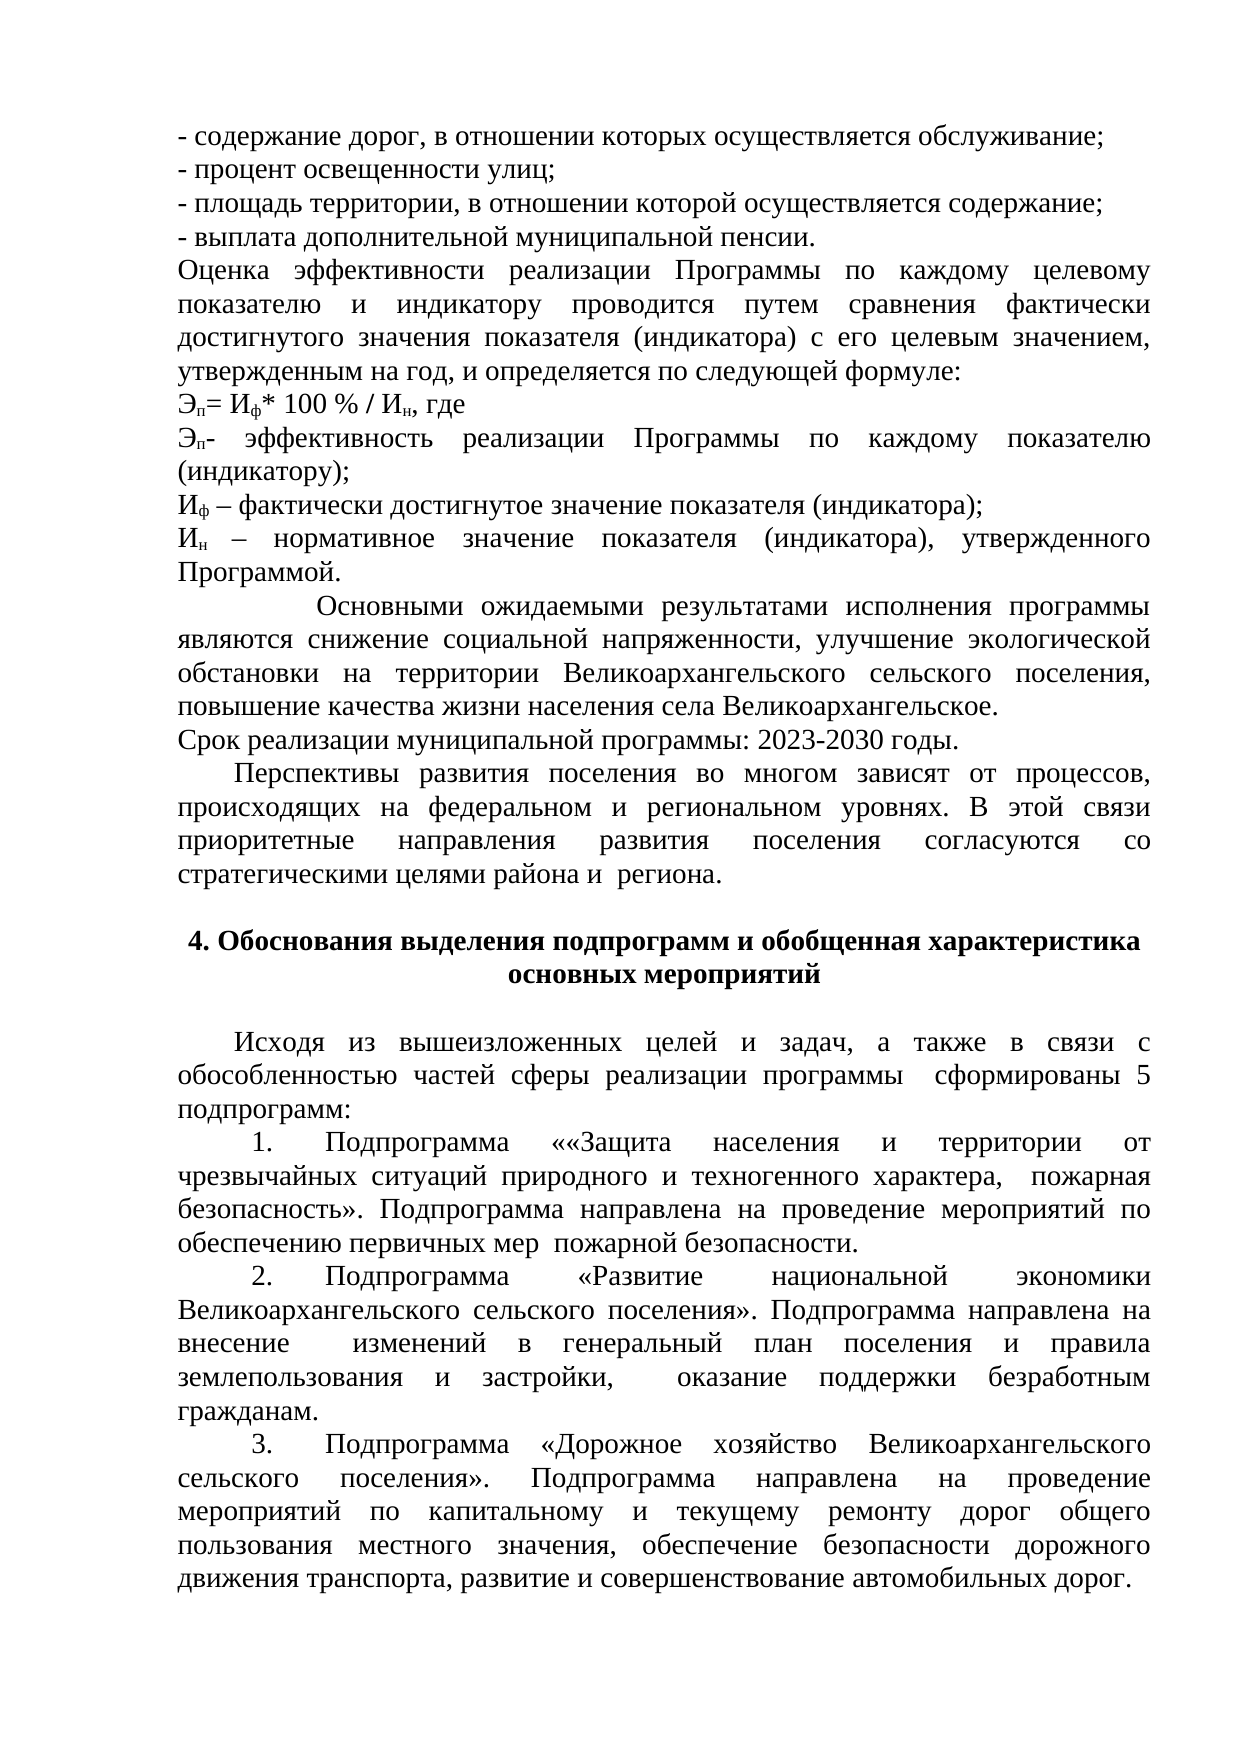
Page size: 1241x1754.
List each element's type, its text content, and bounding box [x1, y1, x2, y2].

text - процент освещенности улиц; [177, 152, 1152, 185]
list Подпрограмма ««Защита населения и территории от чрезвычайных ситуаций природного и техногенного характера, пожарная безопасность». Подпрограмма направлена на проведение мероприятий по обеспечению первичных мер пожарной безопасности. [177, 1124, 1152, 1258]
text - содержание дорог, в отношении которых осуществляется обслуживание; [177, 118, 1152, 152]
text Эп= Иф* 100 % / Ин, где [177, 386, 1152, 420]
text Ин – нормативное значение показателя (индикатора), утвержденного Программой. [177, 521, 1152, 588]
list Подпрограмма «Развитие национальной экономики Великоархангельского сельского поселения». Подпрограмма направлена на внесение изменений в генеральный план поселения и правила землепользования и застройки, оказание поддержки безработным гражданам. [177, 1258, 1152, 1426]
list Подпрограмма «Дорожное хозяйство Великоархангельского сельского поселения». Подпрограмма направлена на проведение мероприятий по капитальному и текущему ремонту дорог общего пользования местного значения, обеспечение безопасности дорожного движения транспорта, развитие и совершенствование автомобильных дорог. [177, 1426, 1152, 1594]
text - площадь территории, в отношении которой осуществляется содержание; [177, 185, 1152, 219]
text Эп- эффективность реализации Программы по каждому показателю (индикатору); [177, 420, 1152, 487]
text Основными ожидаемыми результатами исполнения программы являются снижение социальной напряженности, улучшение экологической обстановки на территории Великоархангельского сельского поселения, повышение качества жизни населения села Великоархангельское. [177, 588, 1152, 722]
text Исходя из вышеизложенных целей и задач, а также в связи с обособленностью частей сферы реализации программы сформированы 5 подпрограмм: [177, 1024, 1152, 1124]
text Срок реализации муниципальной программы: 2023-2030 годы. [177, 722, 1152, 755]
text - выплата дополнительной муниципальной пенсии. [177, 219, 1152, 252]
text Иф – фактически достигнутое значение показателя (индикатора); [177, 487, 1152, 521]
text Перспективы развития поселения во многом зависят от процессов, происходящих на федеральном и региональном уровнях. В этой связи приоритетные направления развития поселения согласуются со стратегическими целями района и региона. [177, 755, 1152, 889]
text 4. Обоснования выделения подпрограмм и обобщенная характеристика основных мероприятий [177, 923, 1152, 990]
text Оценка эффективности реализации Программы по каждому целевому показателю и индикатору проводится путем сравнения фактически достигнутого значения показателя (индикатора) с его целевым значением, утвержденным на год, и определяется по следующей формуле: [177, 252, 1152, 386]
